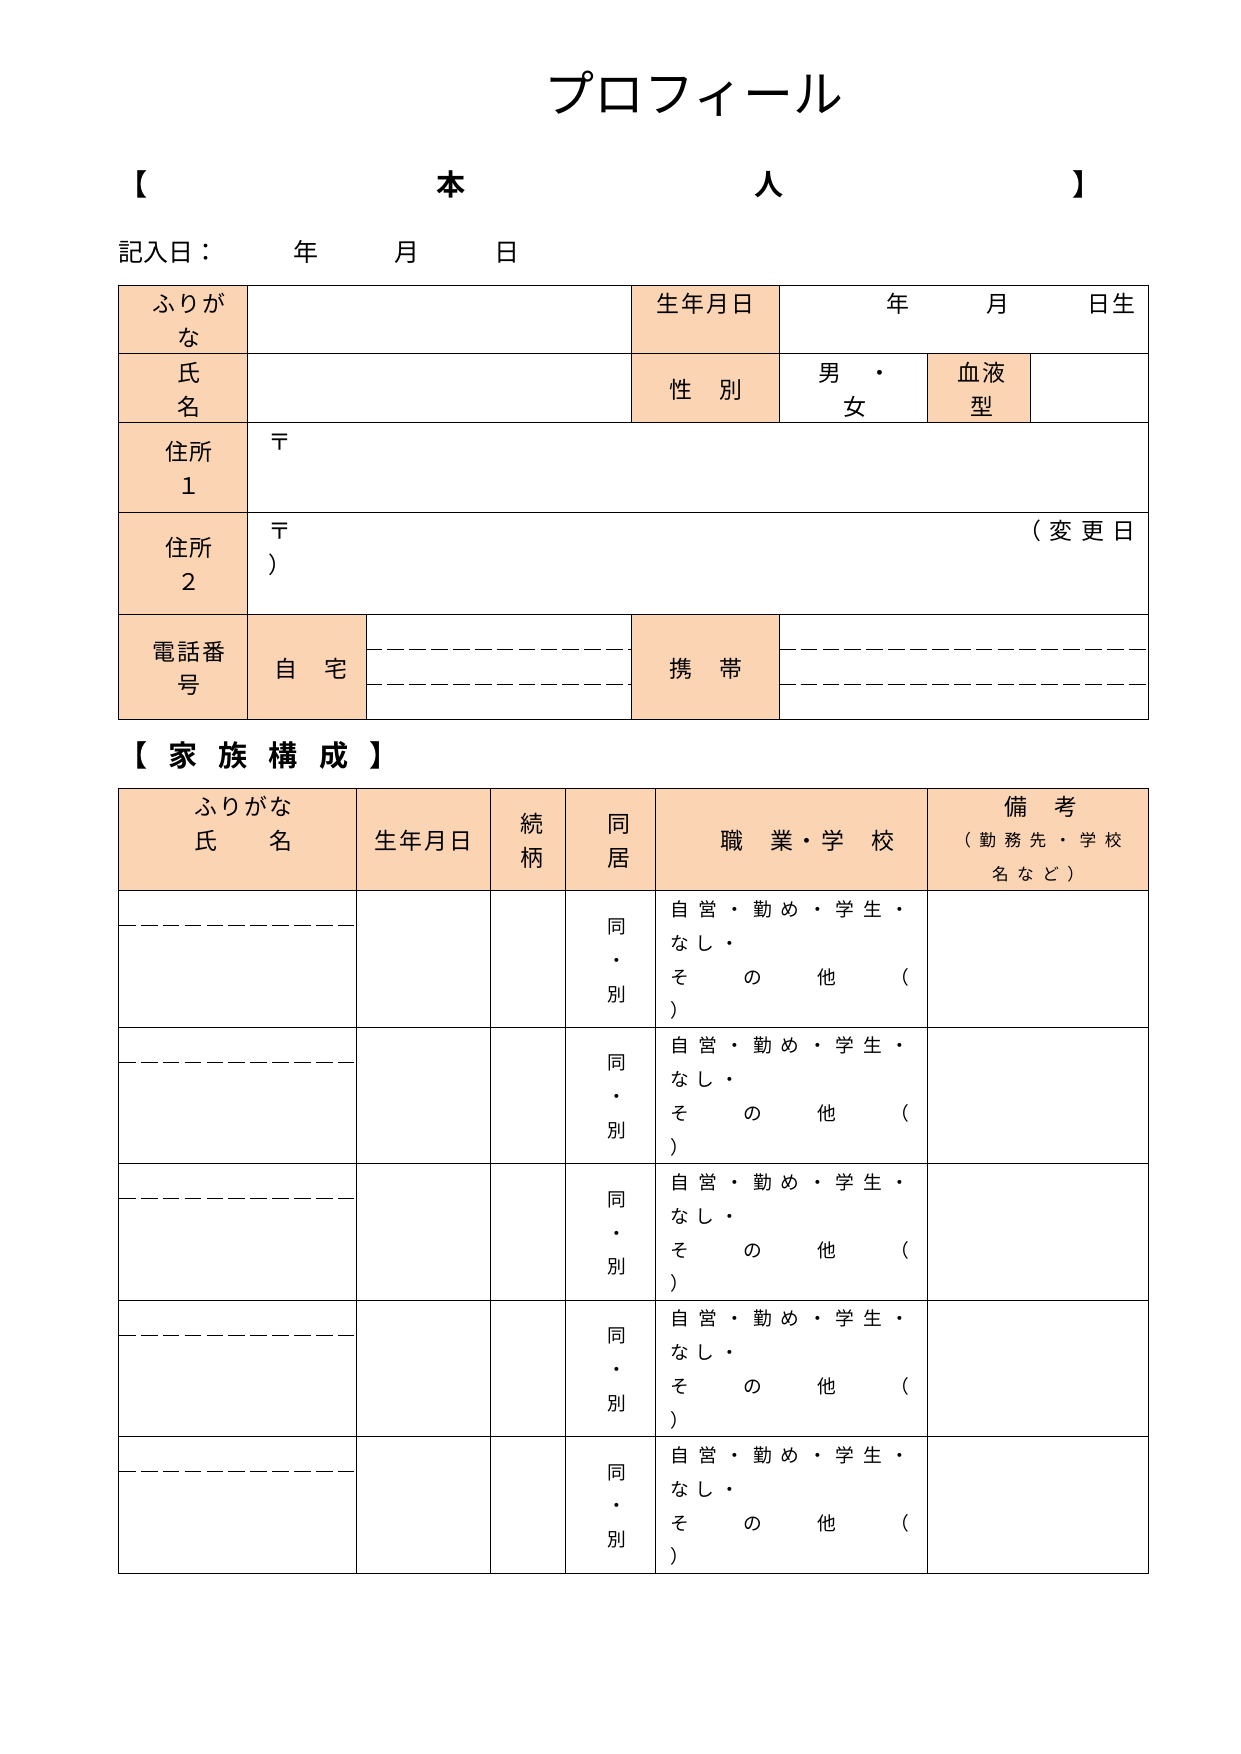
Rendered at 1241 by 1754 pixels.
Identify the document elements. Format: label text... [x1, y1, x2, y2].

table_cell [357, 1028, 490, 1163]
table_cell [367, 615, 631, 649]
table_cell [491, 1301, 565, 1436]
table_cell [491, 1164, 565, 1299]
table_cell 同・別 [566, 1437, 655, 1572]
table_header 同居 [566, 789, 655, 890]
text 【家族構成】 [118, 720, 1122, 788]
table_cell [119, 1437, 356, 1471]
table_cell [357, 1301, 490, 1436]
table_cell [491, 1437, 565, 1572]
table_cell [928, 1437, 1148, 1572]
table_header 備 考 （勤務先・学校名など） [928, 789, 1148, 890]
table_cell 同・別 [566, 1164, 655, 1299]
table_cell 携 帯 [632, 615, 779, 719]
table_cell [357, 1164, 490, 1299]
table_cell [119, 1335, 356, 1436]
table_cell [928, 891, 1148, 1027]
table_cell 電話番号 [119, 615, 247, 719]
table_cell [491, 1028, 565, 1163]
table_cell [780, 615, 1148, 649]
table_cell 自営・勤め・学生・なし・ その他（ ） [656, 1164, 927, 1299]
table_cell [928, 1164, 1148, 1299]
table_header 生年月日 [357, 789, 490, 890]
table_header 職 業・学 校 [656, 789, 927, 890]
table_cell [367, 684, 631, 719]
table_header 年 月 日生 [780, 286, 1148, 353]
table_cell [248, 354, 631, 422]
table_header 続柄 [491, 789, 565, 890]
table_cell [928, 1028, 1148, 1163]
table_cell 住所 １ [119, 423, 247, 512]
table_cell 性 別 [632, 354, 779, 422]
table_cell [119, 925, 356, 1027]
table_cell 〒 （変更日 ） [248, 513, 1148, 614]
table_cell [780, 649, 1148, 684]
table_cell [367, 649, 631, 684]
table_cell 同・別 [566, 891, 655, 1027]
table_cell 同・別 [566, 1301, 655, 1436]
table_header [248, 286, 631, 353]
table_cell [780, 684, 1148, 719]
table_cell [119, 1164, 356, 1198]
table_cell [357, 1437, 490, 1572]
table_cell [119, 1198, 356, 1299]
table_cell [119, 1062, 356, 1163]
table_cell 自営・勤め・学生・なし・ その他（ ） [656, 1301, 927, 1436]
table_cell [119, 1471, 356, 1572]
table_cell 自営・勤め・学生・なし・ その他（ ） [656, 1437, 927, 1572]
table_cell [357, 891, 490, 1027]
table_header ふりがな [119, 286, 247, 353]
table_cell [119, 1028, 356, 1062]
table_cell 自営・勤め・学生・なし・ その他（ ） [656, 1028, 927, 1163]
table_header ふりがな 氏 名 [119, 789, 356, 890]
table_cell 〒 [248, 423, 1148, 512]
table_cell [928, 1301, 1148, 1436]
table_cell 男 ・ 女 [780, 354, 927, 422]
table_cell [1031, 354, 1148, 422]
text 【本人】 記入日： 年 月 日 [118, 149, 1122, 284]
table_cell 氏 名 [119, 354, 247, 422]
table_cell [119, 891, 356, 925]
table_cell 自 宅 [248, 615, 366, 719]
table_cell [491, 891, 565, 1027]
table_cell 自営・勤め・学生・なし・ その他（ ） [656, 891, 927, 1027]
table_cell 血液型 [928, 354, 1030, 422]
table_cell 同・別 [566, 1028, 655, 1163]
table_cell [119, 1301, 356, 1334]
table_header 生年月日 [632, 286, 779, 353]
table_cell 住所 ２ [119, 513, 247, 614]
